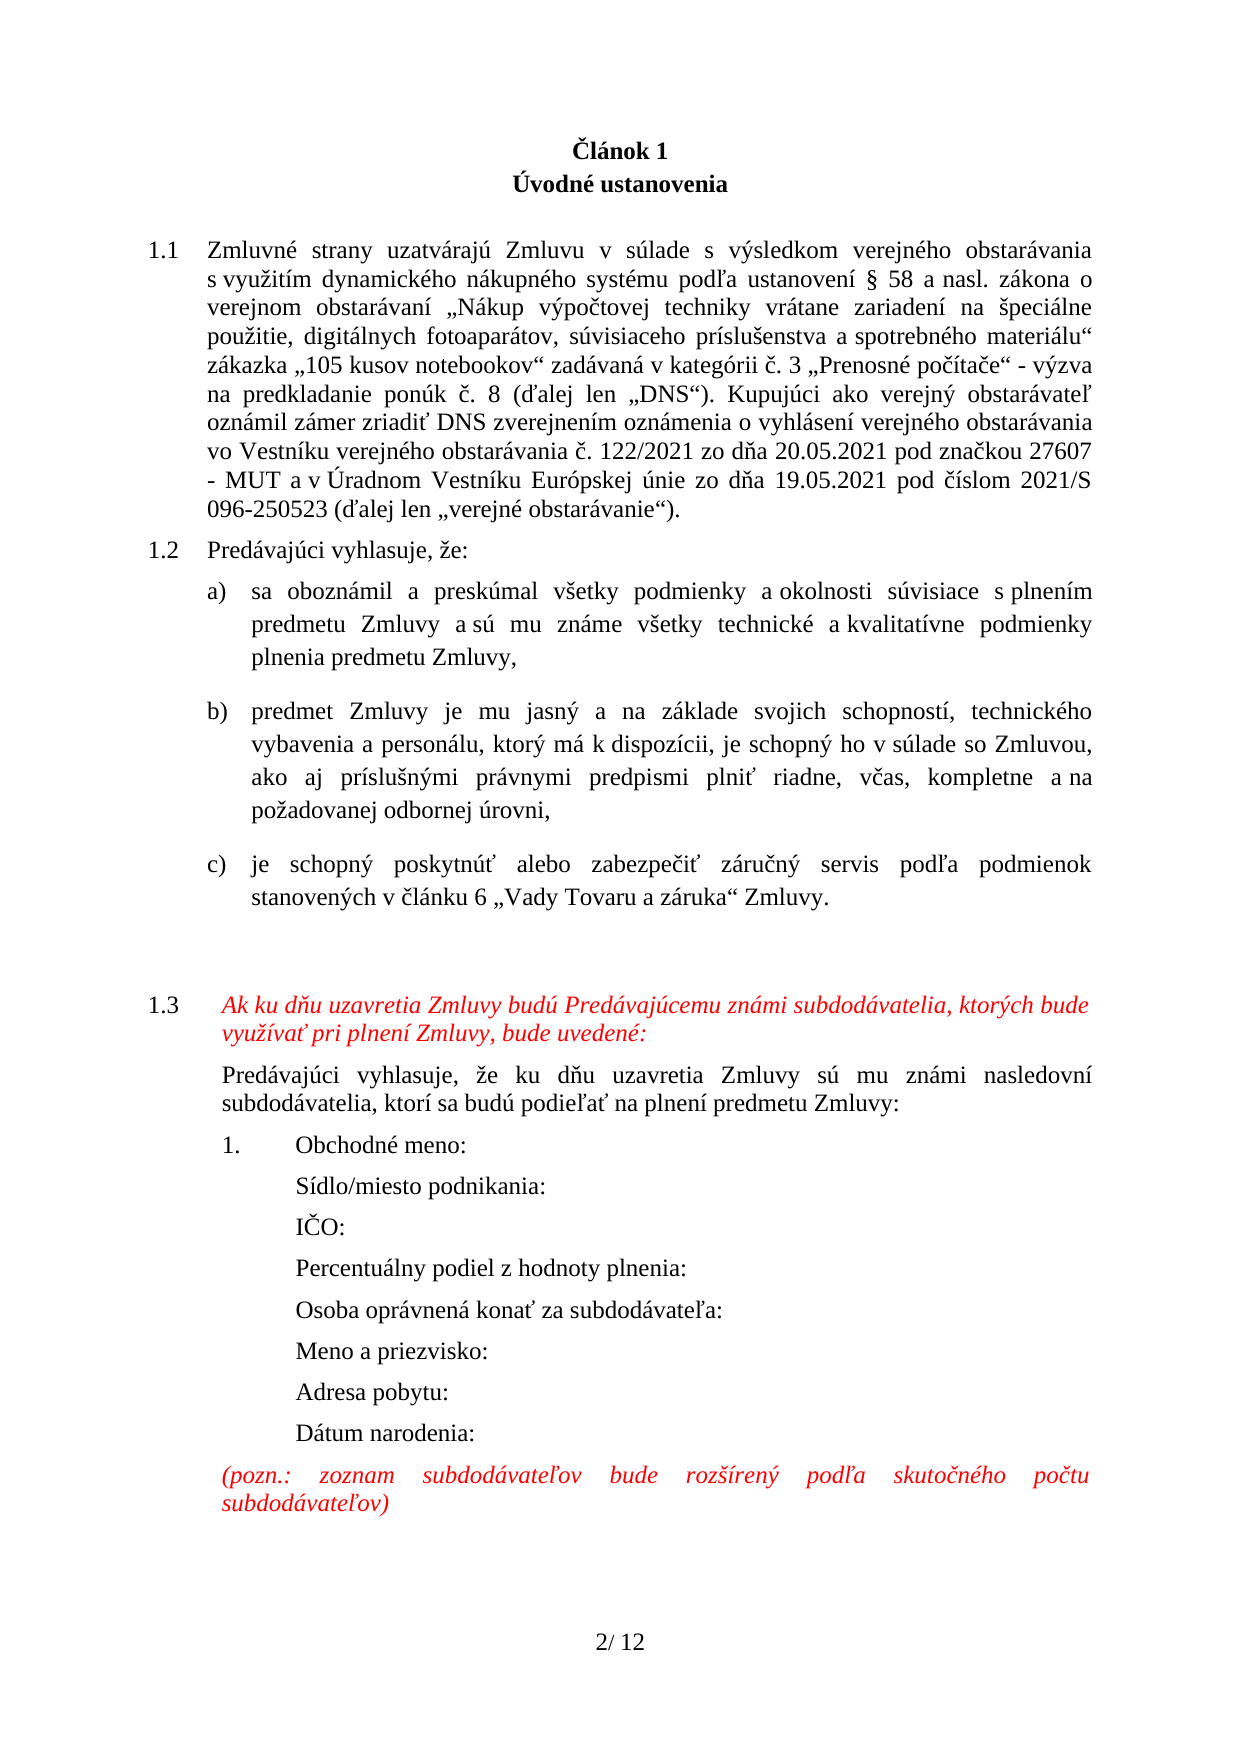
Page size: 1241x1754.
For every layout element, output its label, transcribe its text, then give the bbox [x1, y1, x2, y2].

text Meno a priezvisko: [295, 1336, 1092, 1365]
text IČO: [295, 1212, 1092, 1241]
text (pozn.: zoznam subdodávateľov bude rozšírený podľa skutočného počtu subdodávateľov) [222, 1460, 1092, 1517]
text Článok 1 [148, 136, 1092, 164]
text Osoba oprávnená konať za subdodávateľa: [295, 1295, 1092, 1323]
text Úvodné ustanovenia [148, 169, 1092, 198]
text Percentuálny podiel z hodnoty plnenia: [295, 1253, 1092, 1282]
text Predávajúci vyhlasuje, že ku dňu uzavretia Zmluvy sú mu známi nasledovní subdodávatelia, ktorí sa budú podieľať na plnení predmetu Zmluvy: [222, 1060, 1092, 1117]
list je schopný poskytnúť alebo zabezpečiť záručný servis podľa podmienok stanovených v článku 6 „Vady Tovaru a záruka“ Zmluvy. [207, 849, 1092, 911]
text Sídlo/miesto podnikania: [295, 1171, 1092, 1200]
text Adresa pobytu: [295, 1377, 1092, 1406]
list Predávajúci vyhlasuje, že: [148, 535, 1092, 564]
list Zmluvné strany uzatvárajú Zmluvu v súlade s výsledkom verejného obstarávania s využitím dynamického nákupného systému podľa ustanovení § 58 a nasl. zákona o verejnom obstarávaní „Nákup výpočtovej techniky vrátane zariadení na špeciálne použitie, digitálnych fotoaparátov, súvisiaceho príslušenstva a spotrebného materiálu“ zákazka „105 kusov notebookov“ zadávaná v kategórii č. 3 „Prenosné počítače“ - výzva na predkladanie ponúk č. 8 (ďalej len „DNS“). Kupujúci ako verejný obstarávateľ oznámil zámer zriadiť DNS zverejnením oznámenia o vyhlásení verejného obstarávania vo Vestníku verejného obstarávania č. 122/2021 zo dňa 20.05.2021 pod značkou 27607 - MUT a v Úradnom Vestníku Európskej únie zo dňa 19.05.2021 pod číslom 2021/S 096-250523 (ďalej len „verejné obstarávanie“). [148, 235, 1092, 522]
text 1. Obchodné meno: [222, 1130, 1092, 1158]
list sa oboznámil a preskúmal všetky podmienky a okolnosti súvisiace s plnením predmetu Zmluvy a sú mu známe všetky technické a kvalitatívne podmienky plnenia predmetu Zmluvy, [207, 576, 1092, 671]
list Ak ku dňu uzavretia Zmluvy budú Predávajúcemu známi subdodávatelia, ktorých bude využívať pri plnení Zmluvy, bude uvedené: [148, 990, 1092, 1047]
list predmet Zmluvy je mu jasný a na základe svojich schopností, technického vybavenia a personálu, ktorý má k dispozícii, je schopný ho v súlade so Zmluvou, ako aj príslušnými právnymi predpismi plniť riadne, včas, kompletne a na požadovanej odbornej úrovni, [207, 696, 1092, 824]
text Dátum narodenia: [295, 1418, 1092, 1447]
